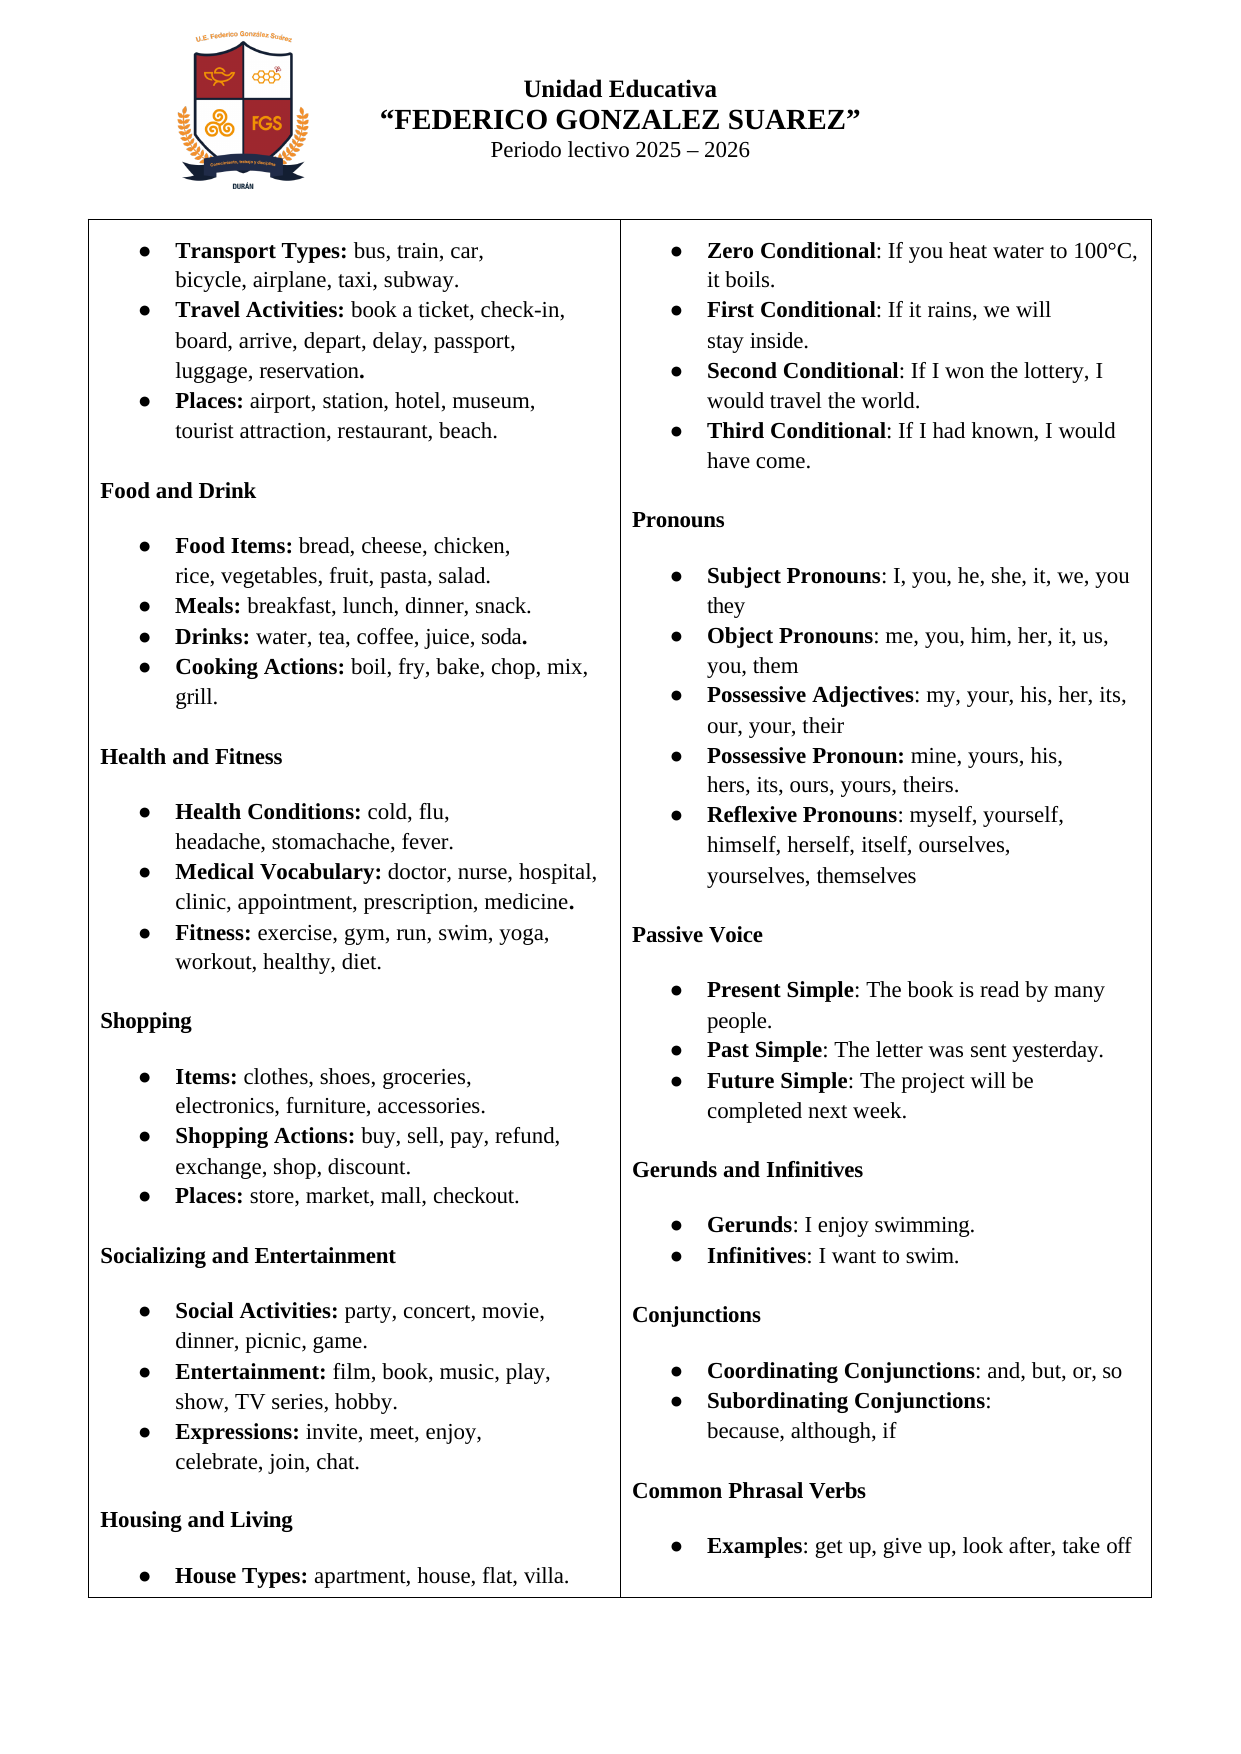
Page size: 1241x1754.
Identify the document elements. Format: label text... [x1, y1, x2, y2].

table_cell Zero Conditional: If you heat water to 100°C, it boils. First Conditional: If it rains, we will stay inside. Second Conditional: If I won the lottery, I would travel the world. Third Conditional: If I had known, I would have come. Pronouns Subject Pronouns: I, you, he, she, it, we, you they Object Pronouns: me, you, him, her, it, us, you, them Possessive Adjectives: my, your, his, her, its, our, your, their Possessive Pronoun: mine, yours, his, hers, its, ours, yours, theirs. Reflexive Pronouns: myself, yourself, himself, herself, itself, ourselves, yourselves, themselves Passive Voice Present Simple: The book is read by many people. Past Simple: The letter was sent yesterday. Future Simple: The project will be completed next week. Gerunds and Infinitives Gerunds: I enjoy swimming. Infinitives: I want to swim. Conjunctions Coordinating Conjunctions: and, but, or, so Subordinating Conjunctions: because, although, if Common Phrasal Verbs Examples: get up, give up, look after, take off [621, 220, 1151, 1597]
table_cell Transport Types: bus, train, car, bicycle, airplane, taxi, subway. Travel Activities: book a ticket, check-in, board, arrive, depart, delay, passport, luggage, reservation. Places: airport, station, hotel, museum, tourist attraction, restaurant, beach. Food and Drink Food Items: bread, cheese, chicken, rice, vegetables, fruit, pasta, salad. Meals: breakfast, lunch, dinner, snack. Drinks: water, tea, coffee, juice, soda. Cooking Actions: boil, fry, bake, chop, mix, grill. Health and Fitness Health Conditions: cold, flu, headache, stomachache, fever. Medical Vocabulary: doctor, nurse, hospital, clinic, appointment, prescription, medicine. Fitness: exercise, gym, run, swim, yoga, workout, healthy, diet. Shopping Items: clothes, shoes, groceries, electronics, furniture, accessories. Shopping Actions: buy, sell, pay, refund, exchange, shop, discount. Places: store, market, mall, checkout. Socializing and Entertainment Social Activities: party, concert, movie, dinner, picnic, game. Entertainment: film, book, music, play, show, TV series, hobby. Expressions: invite, meet, enjoy, celebrate, join, chat. Housing and Living House Types: apartment, house, flat, villa. [89, 220, 620, 1597]
picture [177, 31, 309, 189]
